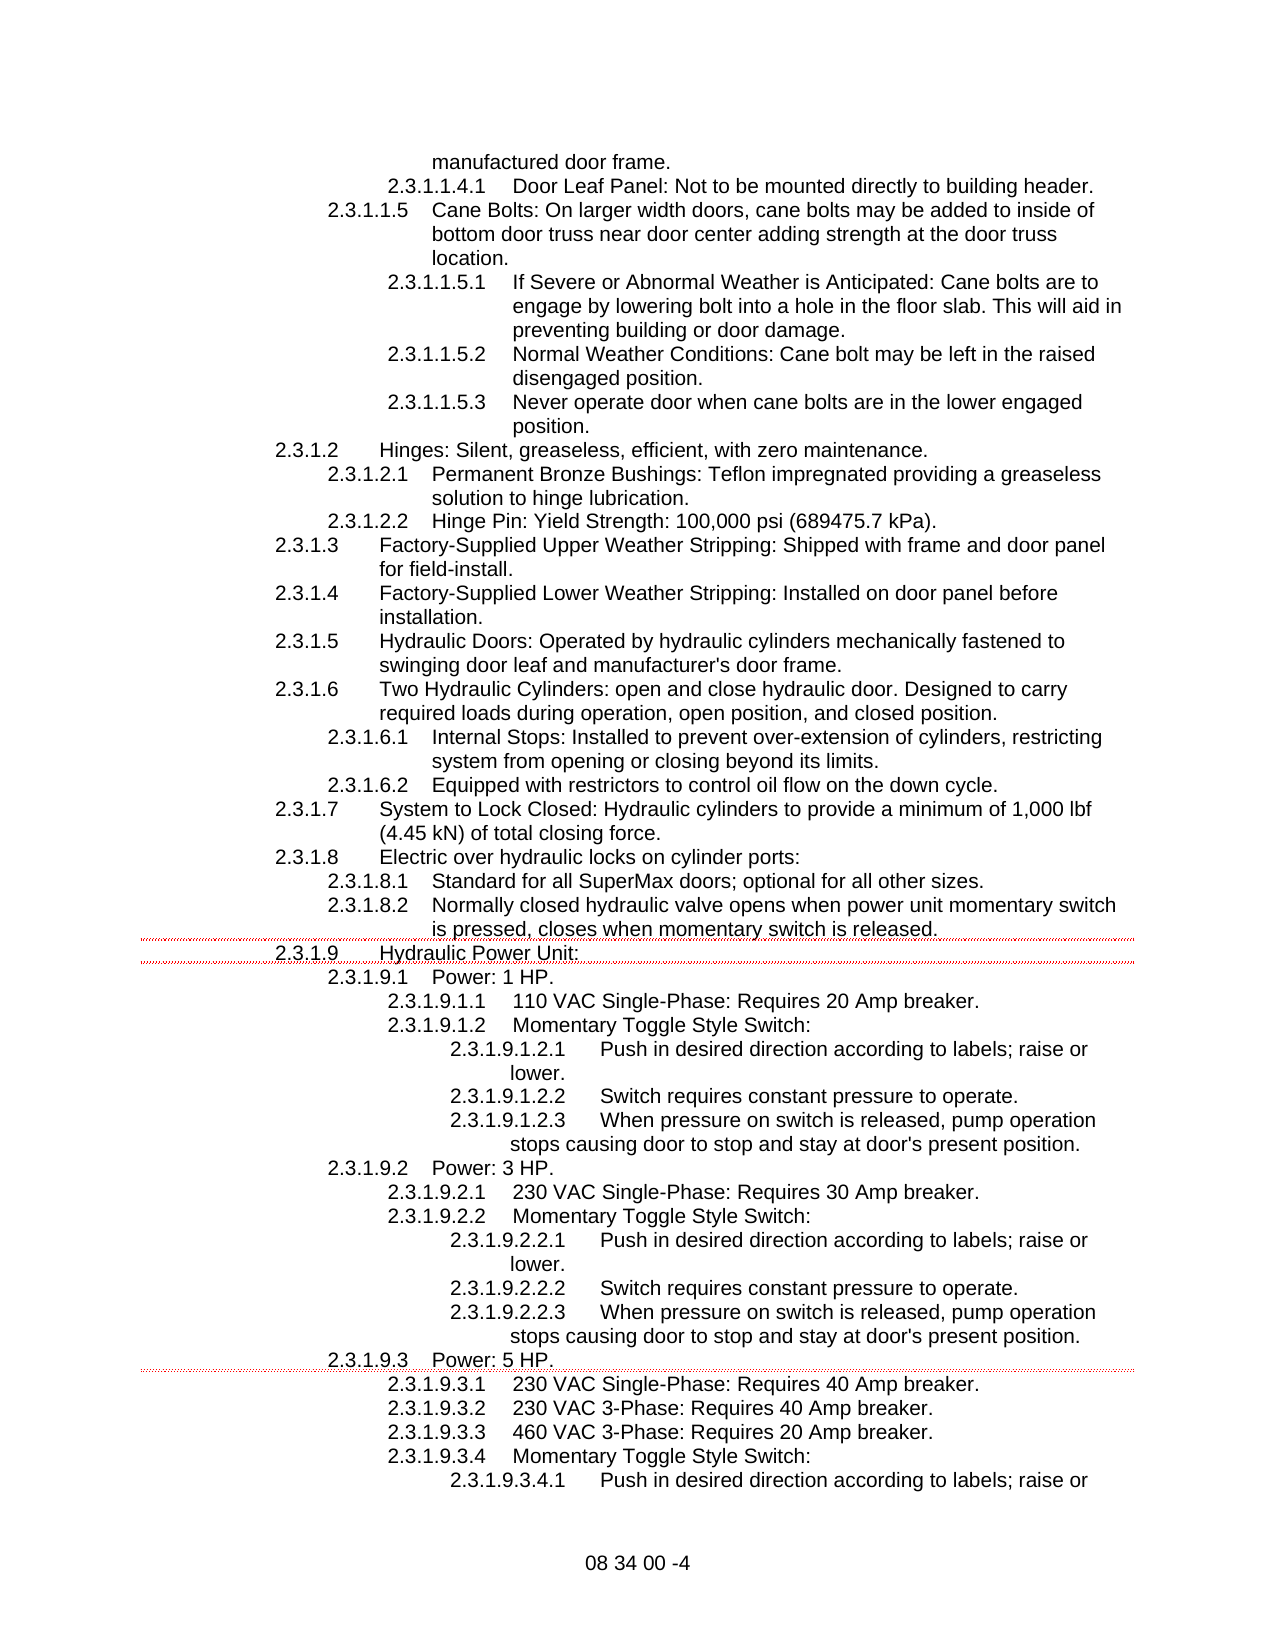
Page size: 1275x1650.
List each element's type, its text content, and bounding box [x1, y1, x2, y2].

list Momentary Toggle Style Switch: [387, 1012, 1125, 1036]
list Factory-Supplied Upper Weather Stripping: Shipped with frame and door panel for field-install. [275, 533, 1125, 581]
list Hydraulic Doors: Operated by hydraulic cylinders mechanically fastened to swinging door leaf and manufacturer's door frame. [275, 629, 1125, 677]
list Switch requires constant pressure to operate. [450, 1084, 1125, 1108]
list Switch requires constant pressure to operate. [450, 1276, 1125, 1300]
list Door Leaf Panel: Not to be mounted directly to building header. [387, 174, 1125, 198]
list Hinge Pin: Yield Strength: 100,000 psi (689475.7 kPa). [327, 509, 1125, 533]
list Power: 3 HP. [327, 1156, 1125, 1180]
list When pressure on switch is released, pump operation stops causing door to stop and stay at door's present position. [450, 1300, 1125, 1348]
list 110 VAC Single-Phase: Requires 20 Amp breaker. [387, 988, 1125, 1012]
list Momentary Toggle Style Switch: [387, 1444, 1125, 1468]
list If Severe or Abnormal Weather is Anticipated: Cane bolts are to engage by lowering bolt into a hole in the floor slab. This will aid in preventing building or door damage. [387, 270, 1125, 342]
list Electric over hydraulic locks on cylinder ports: [275, 845, 1125, 869]
list Hydraulic Power Unit: [275, 941, 1125, 964]
list Push in desired direction according to labels; raise or lower. [450, 1228, 1125, 1276]
list Never operate door when cane bolts are in the lower engaged position. [387, 389, 1125, 437]
list Equipped with restrictors to control oil flow on the down cycle. [327, 773, 1125, 797]
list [327, 150, 1125, 174]
list Momentary Toggle Style Switch: [387, 1204, 1125, 1228]
list When pressure on switch is released, pump operation stops causing door to stop and stay at door's present position. [450, 1108, 1125, 1156]
list Push in desired direction according to labels; raise or lower. [450, 1036, 1125, 1084]
list Power: 5 HP. [327, 1348, 1125, 1372]
list Two Hydraulic Cylinders: open and close hydraulic door. Designed to carry required loads during operation, open position, and closed position. [275, 677, 1125, 725]
list Cane Bolts: On larger width doors, cane bolts may be added to inside of bottom door truss near door center adding strength at the door truss location. [327, 198, 1125, 270]
list Factory-Supplied Lower Weather Stripping: Installed on door panel before installation. [275, 581, 1125, 629]
list Internal Stops: Installed to prevent over-extension of cylinders, restricting system from opening or closing beyond its limits. [327, 725, 1125, 773]
list Power: 1 HP. [327, 964, 1125, 988]
list Normally closed hydraulic valve opens when power unit momentary switch is pressed, closes when momentary switch is released. [327, 893, 1125, 941]
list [450, 1468, 1125, 1492]
list 460 VAC 3-Phase: Requires 20 Amp breaker. [387, 1420, 1125, 1444]
list System to Lock Closed: Hydraulic cylinders to provide a minimum of 1,000 lbf (4.45 kN) of total closing force. [275, 797, 1125, 845]
list 230 VAC Single-Phase: Requires 30 Amp breaker. [387, 1180, 1125, 1204]
list Standard for all SuperMax doors; optional for all other sizes. [327, 869, 1125, 893]
list Permanent Bronze Bushings: Teflon impregnated providing a greaseless solution to hinge lubrication. [327, 461, 1125, 509]
list 230 VAC Single-Phase: Requires 40 Amp breaker. [387, 1372, 1125, 1396]
list 230 VAC 3-Phase: Requires 40 Amp breaker. [387, 1396, 1125, 1420]
list Hinges: Silent, greaseless, efficient, with zero maintenance. [275, 437, 1125, 461]
list Normal Weather Conditions: Cane bolt may be left in the raised disengaged position. [387, 342, 1125, 389]
